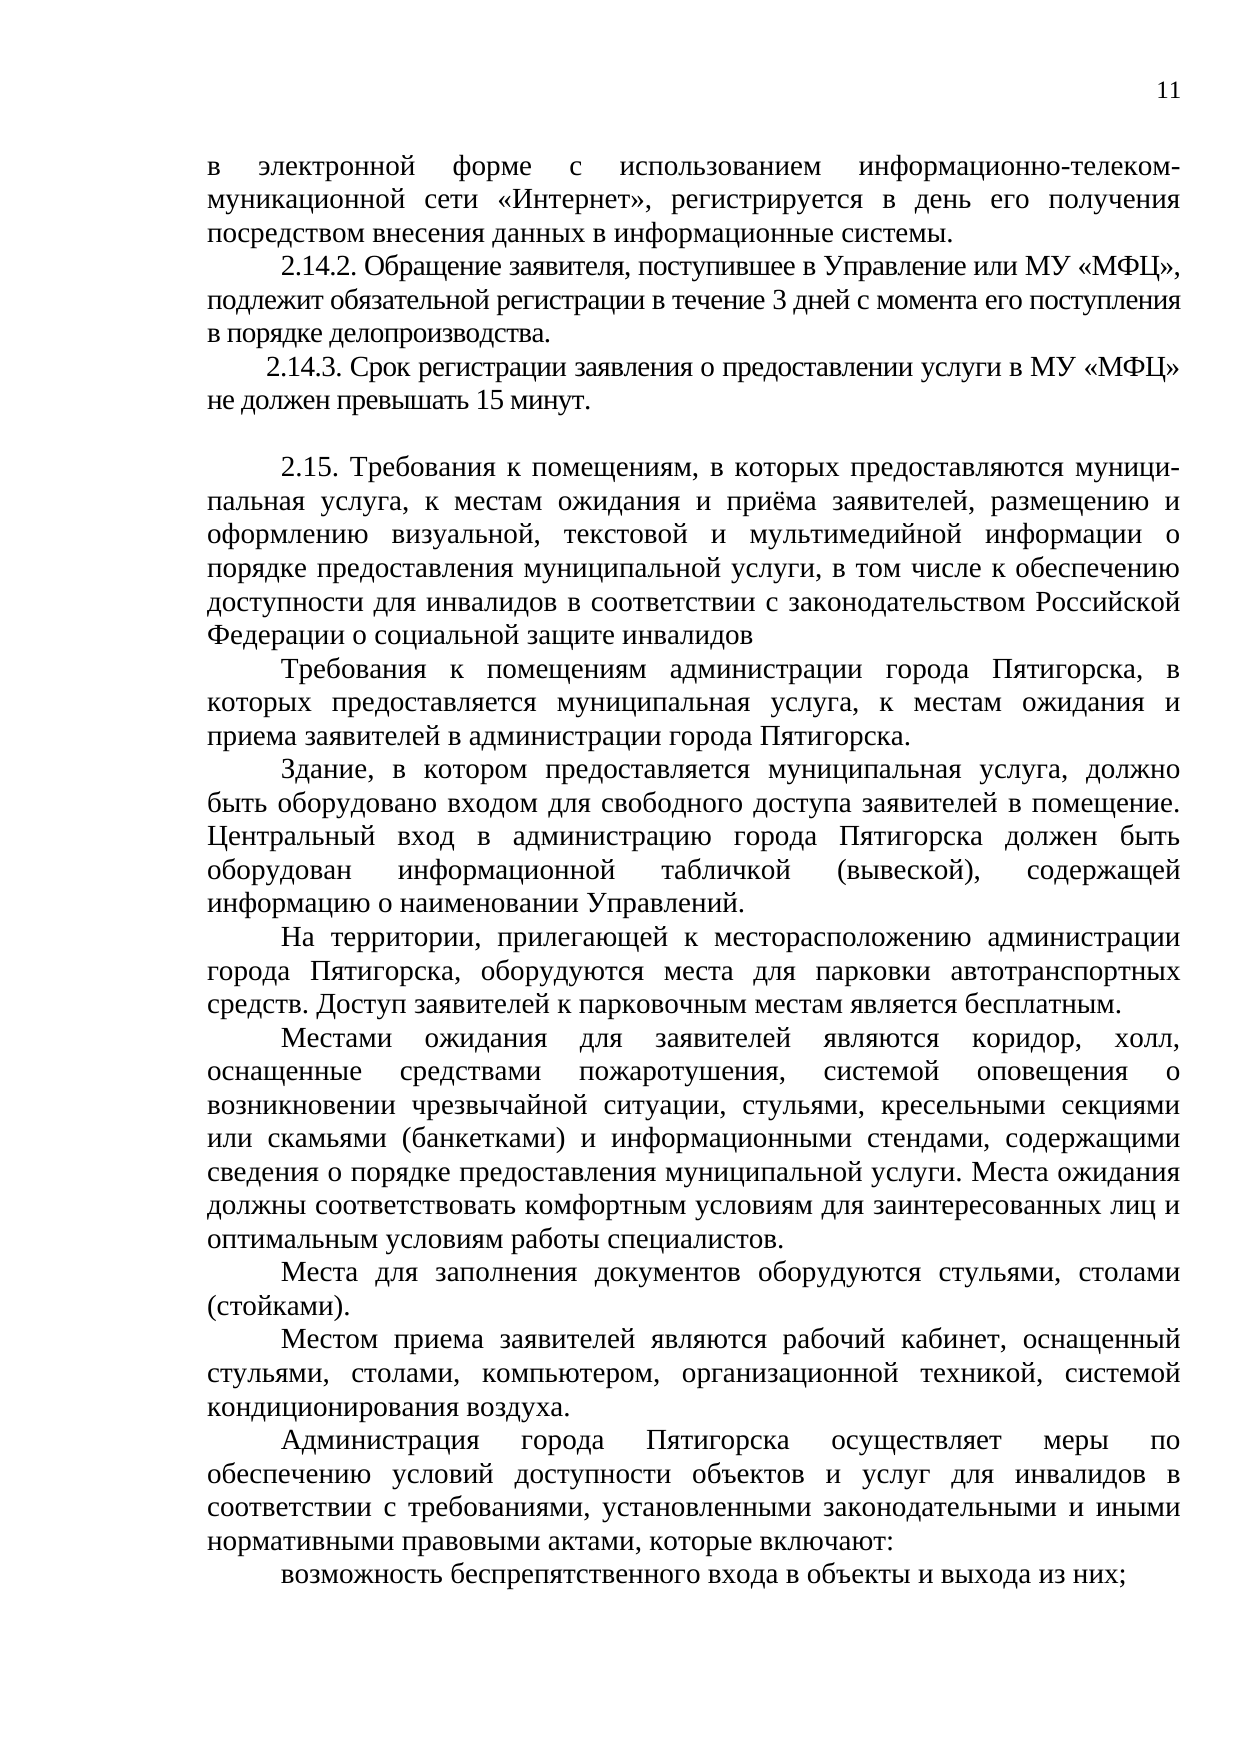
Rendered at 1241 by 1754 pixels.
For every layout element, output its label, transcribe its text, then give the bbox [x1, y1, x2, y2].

text На территории, прилегающей к месторасположению администрации города Пятигорска, оборудуются места для парковки автотранспортных средств. Доступ заявителей к парковочным местам является бесплатным. [207, 919, 1181, 1020]
text Здание, в котором предоставляется муниципальная услуга, должно быть оборудовано входом для свободного доступа заявителей в помещение. Центральный вход в администрацию города Пятигорска должен быть оборудован информационной табличкой (вывеской), содержащей информацию о наименовании Управлений. [207, 751, 1181, 919]
text Места для заполнения документов оборудуются стульями, столами (стойками). [207, 1254, 1181, 1322]
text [207, 148, 1181, 248]
text 2.14.3. Срок регистрации заявления о предоставлении услуги в МУ «МФЦ» не должен превышать 15 минут. [207, 349, 1181, 416]
text Местами ожидания для заявителей являются коридор, холл, оснащенные средствами пожаротушения, системой оповещения о возникновении чрезвычайной ситуации, стульями, кресельными секциями или скамьями (банкетками) и информационными стендами, содержащими сведения о порядке предоставления муниципальной услуги. Места ожидания должны соответствовать комфортным условиям для заинтересованных лиц и оптимальным условиям работы специалистов. [207, 1020, 1181, 1254]
text 2.15. Требования к помещениям, в которых предоставляются муници-пальная услуга, к местам ожидания и приёма заявителей, размещению и оформлению визуальной, текстовой и мультимедийной информации о порядке предоставления муниципальной услуги, в том числе к обеспечению доступности для инвалидов в соответствии с законодательством Российской Федерации о социальной защите инвалидов [207, 449, 1181, 651]
text Требования к помещениям администрации города Пятигорска, в которых предоставляется муниципальная услуга, к местам ожидания и приема заявителей в администрации города Пятигорска. [207, 651, 1181, 751]
text Администрация города Пятигорска осуществляет меры по обеспечению условий доступности объектов и услуг для инвалидов в соответствии с требованиями, установленными законодательными и иными нормативными правовыми актами, которые включают: [207, 1422, 1181, 1556]
text возможность беспрепятственного входа в объекты и выхода из них; [207, 1556, 1181, 1590]
text Местом приема заявителей являются рабочий кабинет, оснащенный стульями, столами, компьютером, организационной техникой, системой кондиционирования воздуха. [207, 1322, 1181, 1422]
text 2.14.2. Обращение заявителя, поступившее в Управление или МУ «МФЦ», подлежит обязательной регистрации в течение 3 дней с момента его поступления в порядке делопроизводства. [207, 248, 1181, 349]
